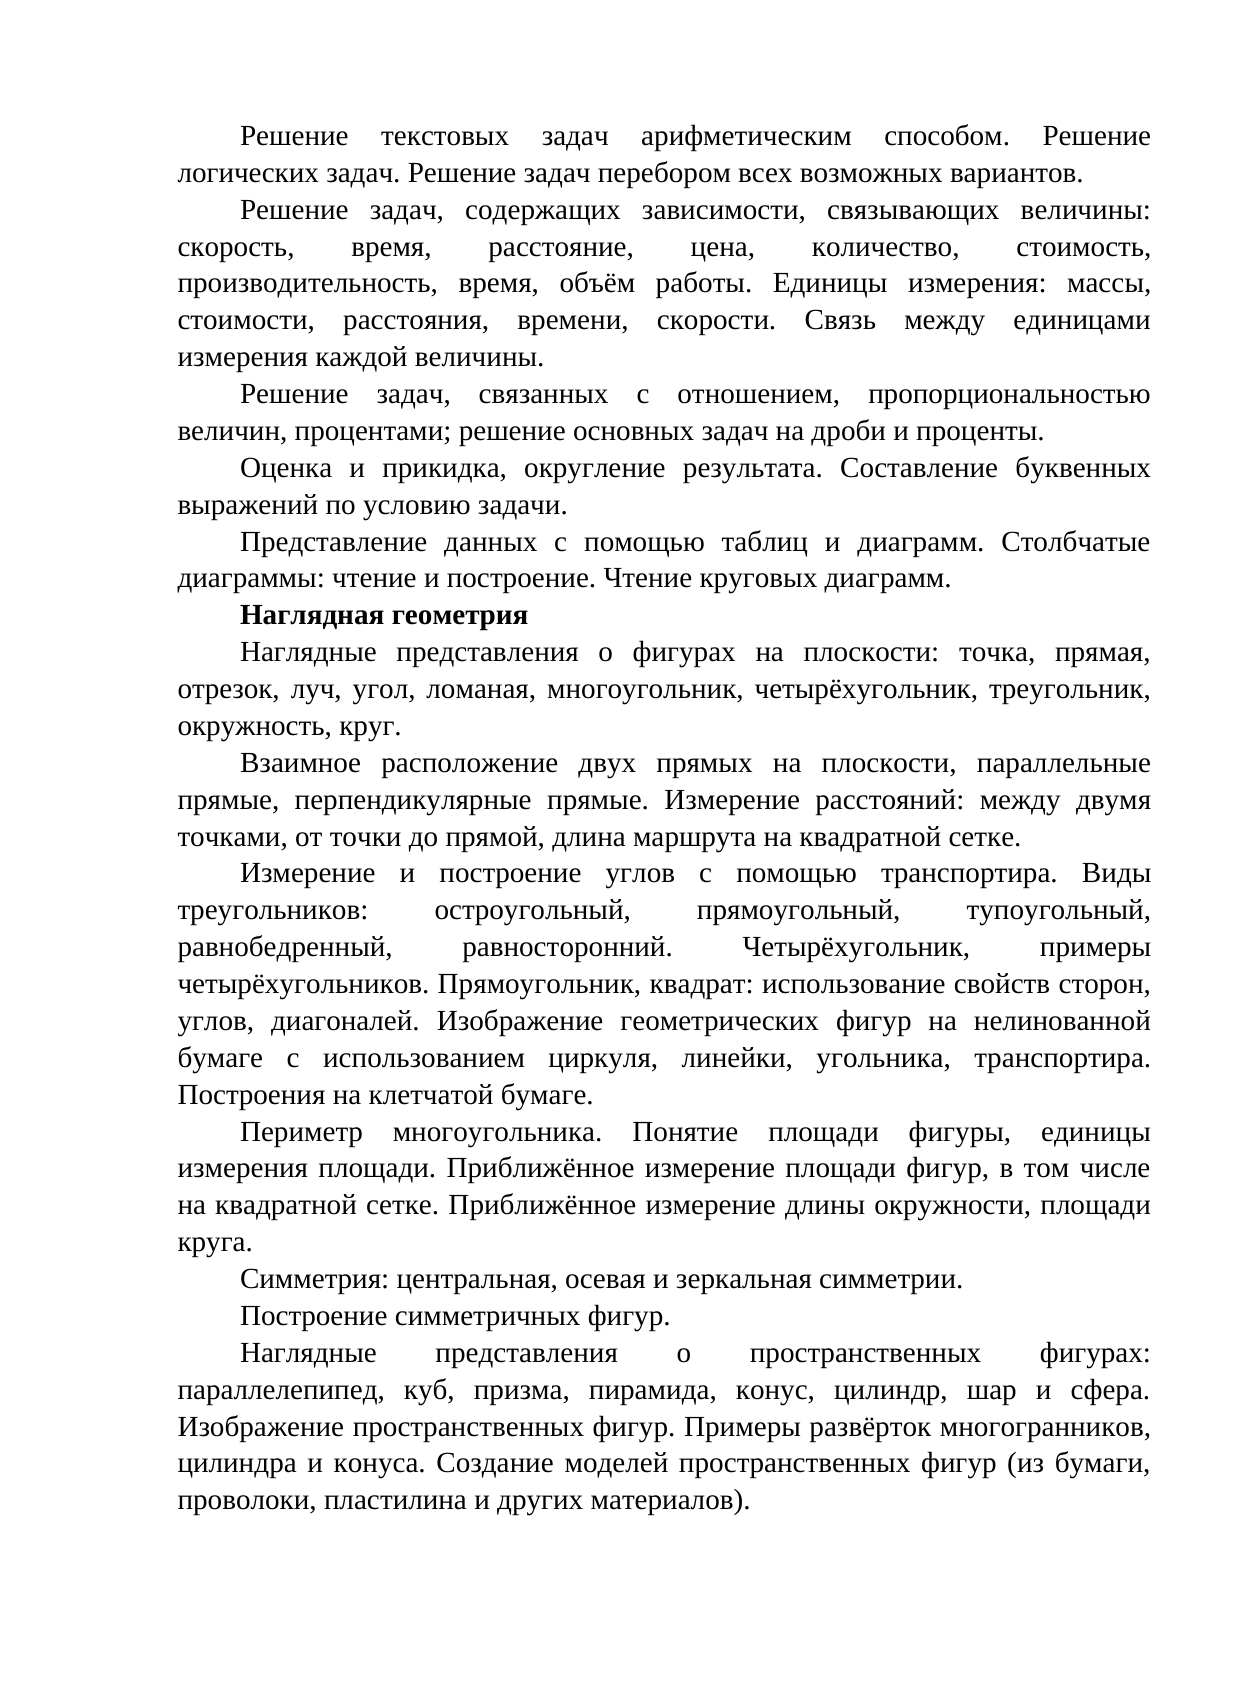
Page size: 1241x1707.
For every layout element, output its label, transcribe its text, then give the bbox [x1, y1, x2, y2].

text Измерение и построение углов с помощью транспортира. Виды треугольников: остроугольный, прямоугольный, тупоугольный, равнобедренный, равносторонний. Четырёхугольник, примеры четырёхугольников. Прямоугольник, квадрат: использование свойств сторон, углов, диагоналей. Изображение геометрических фигур на нелинованной бумаге с использованием циркуля, линейки, угольника, транспортира. Построения на клетчатой бумаге. [177, 856, 1152, 1110]
text Решение задач, связанных с отношением, пропорциональностью величин, процентами; решение основных задач на дроби и проценты. [177, 376, 1152, 447]
text Представление данных с помощью таблиц и диаграмм. Столбчатые диаграммы: чтение и построение. Чтение круговых диаграмм. [177, 524, 1152, 594]
text Симметрия: центральная, осевая и зеркальная симметрии. [177, 1261, 1152, 1295]
text Оценка и прикидка, округление результата. Составление буквенных выражений по условию задачи. [177, 450, 1152, 520]
text Решение текстовых задач арифметическим способом. Решение логических задач. Решение задач перебором всех возможных вариантов. [177, 118, 1152, 188]
text Наглядная геометрия [177, 597, 1152, 631]
text Периметр многоугольника. Понятие площади фигуры, единицы измерения площади. Приближённое измерение площади фигур, в том числе на квадратной сетке. Приближённое измерение длины окружности, площади круга. [177, 1114, 1152, 1258]
text Построение симметричных фигур. [177, 1298, 1152, 1332]
text Взаимное расположение двух прямых на плоскости, параллельные прямые, перпендикулярные прямые. Измерение расстояний: между двумя точками, от точки до прямой, длина маршрута на квадратной сетке. [177, 745, 1152, 852]
text Наглядные представления о пространственных фигурах: параллелепипед, куб, призма, пирамида, конус, цилиндр, шар и сфера. Изображение пространственных фигур. Примеры развёрток многогранников, цилиндра и конуса. Создание моделей пространственных фигур (из бумаги, проволоки, пластилина и других материалов). [177, 1335, 1152, 1516]
text Наглядные представления о фигурах на плоскости: точка, прямая, отрезок, луч, угол, ломаная, многоугольник, четырёхугольник, треугольник, окружность, круг. [177, 634, 1152, 742]
text Решение задач, содержащих зависимости, связывающих величины: скорость, время, расстояние, цена, количество, стоимость, производительность, время, объём работы. Единицы измерения: массы, стоимости, расстояния, времени, скорости. Связь между единицами измерения каждой величины. [177, 192, 1152, 373]
